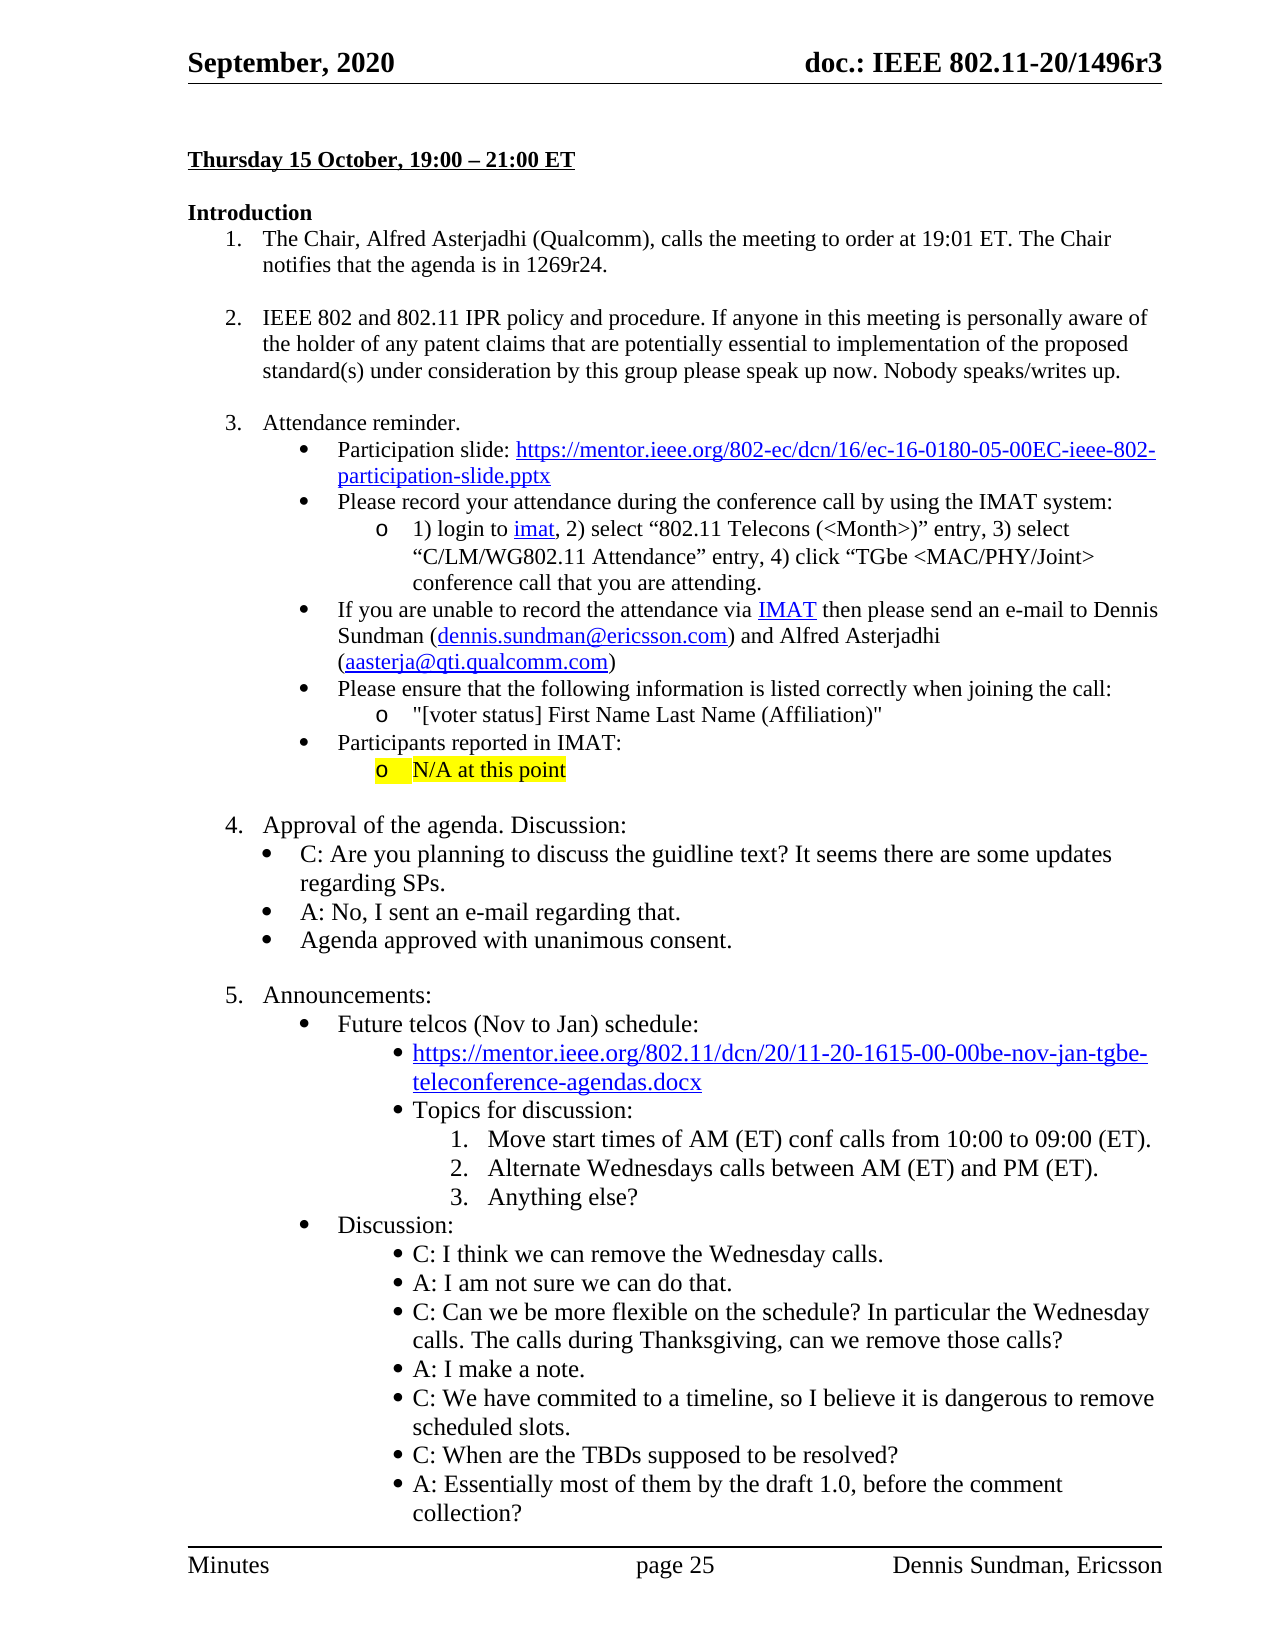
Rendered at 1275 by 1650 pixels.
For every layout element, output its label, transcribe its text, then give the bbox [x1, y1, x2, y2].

list A: I am not sure we can do that. [394, 1268, 1162, 1297]
text Introduction [187, 198, 1162, 225]
list C: Can we be more flexible on the schedule? In particular the Wednesday calls. The calls during Thanksgiving, can we remove those calls? [394, 1297, 1162, 1354]
list "[voter status] First Name Last Name (Affiliation)" [375, 701, 1162, 729]
list C: When are the TBDs supposed to be resolved? [394, 1440, 1162, 1469]
list Participants reported in IMAT: [300, 729, 1162, 756]
list A: Essentially most of them by the draft 1.0, before the comment collection? [394, 1469, 1162, 1527]
list N/A at this point [375, 756, 1162, 784]
list Future telcos (Nov to Jan) schedule: [300, 1009, 1162, 1038]
list Please record your attendance during the conference call by using the IMAT system: [300, 488, 1162, 515]
list The Chair, Alfred Asterjadhi (Qualcomm), calls the meeting to order at 19:01 ET. The Chair notifies that the agenda is in 1269r24. [225, 225, 1162, 278]
list Anything else? [450, 1182, 1162, 1210]
list Topics for discussion: [394, 1095, 1162, 1124]
list Discussion: [300, 1210, 1162, 1239]
list https://mentor.ieee.org/802.11/dcn/20/11-20-1615-00-00be-nov-jan-tgbe-teleconference-agendas.docx [394, 1038, 1162, 1095]
list If you are unable to record the attendance via IMAT then please send an e-mail to Dennis Sundman (dennis.sundman@ericsson.com) and Alfred Asterjadhi (aasterja@qti.qualcomm.com) [300, 596, 1162, 675]
list C: Are you planning to discuss the guidline text? It seems there are some updates regarding SPs. [262, 839, 1162, 897]
list C: We have commited to a timeline, so I believe it is dangerous to remove scheduled slots. [394, 1383, 1162, 1440]
list Approval of the agenda. Discussion: [225, 810, 1162, 839]
list Agenda approved with unanimous consent. [262, 925, 1162, 954]
list Attendance reminder. [225, 409, 1162, 436]
list Move start times of AM (ET) conf calls from 10:00 to 09:00 (ET). [450, 1124, 1162, 1153]
list Alternate Wednesdays calls between AM (ET) and PM (ET). [450, 1153, 1162, 1182]
list Announcements: [225, 980, 1162, 1009]
list C: I think we can remove the Wednesday calls. [394, 1239, 1162, 1268]
list Participation slide: https://mentor.ieee.org/802-ec/dcn/16/ec-16-0180-05-00EC-ieee-802-participation-slide.pptx [300, 436, 1162, 488]
list A: No, I sent an e-mail regarding that. [262, 897, 1162, 925]
list IEEE 802 and 802.11 IPR policy and procedure. If anyone in this meeting is personally aware of the holder of any patent claims that are potentially essential to implementation of the proposed standard(s) under consideration by this group please speak up now. Nobody speaks/writes up. [225, 304, 1162, 383]
list A: I make a note. [394, 1354, 1162, 1383]
subtitle Thursday 15 October, 19:00 – 21:00 ET [187, 146, 1162, 172]
list Please ensure that the following information is listed correctly when joining the call: [300, 675, 1162, 701]
list 1) login to imat, 2) select “802.11 Telecons (<Month>)” entry, 3) select “C/LM/WG802.11 Attendance” entry, 4) click “TGbe <MAC/PHY/Joint> conference call that you are attending. [375, 515, 1162, 596]
